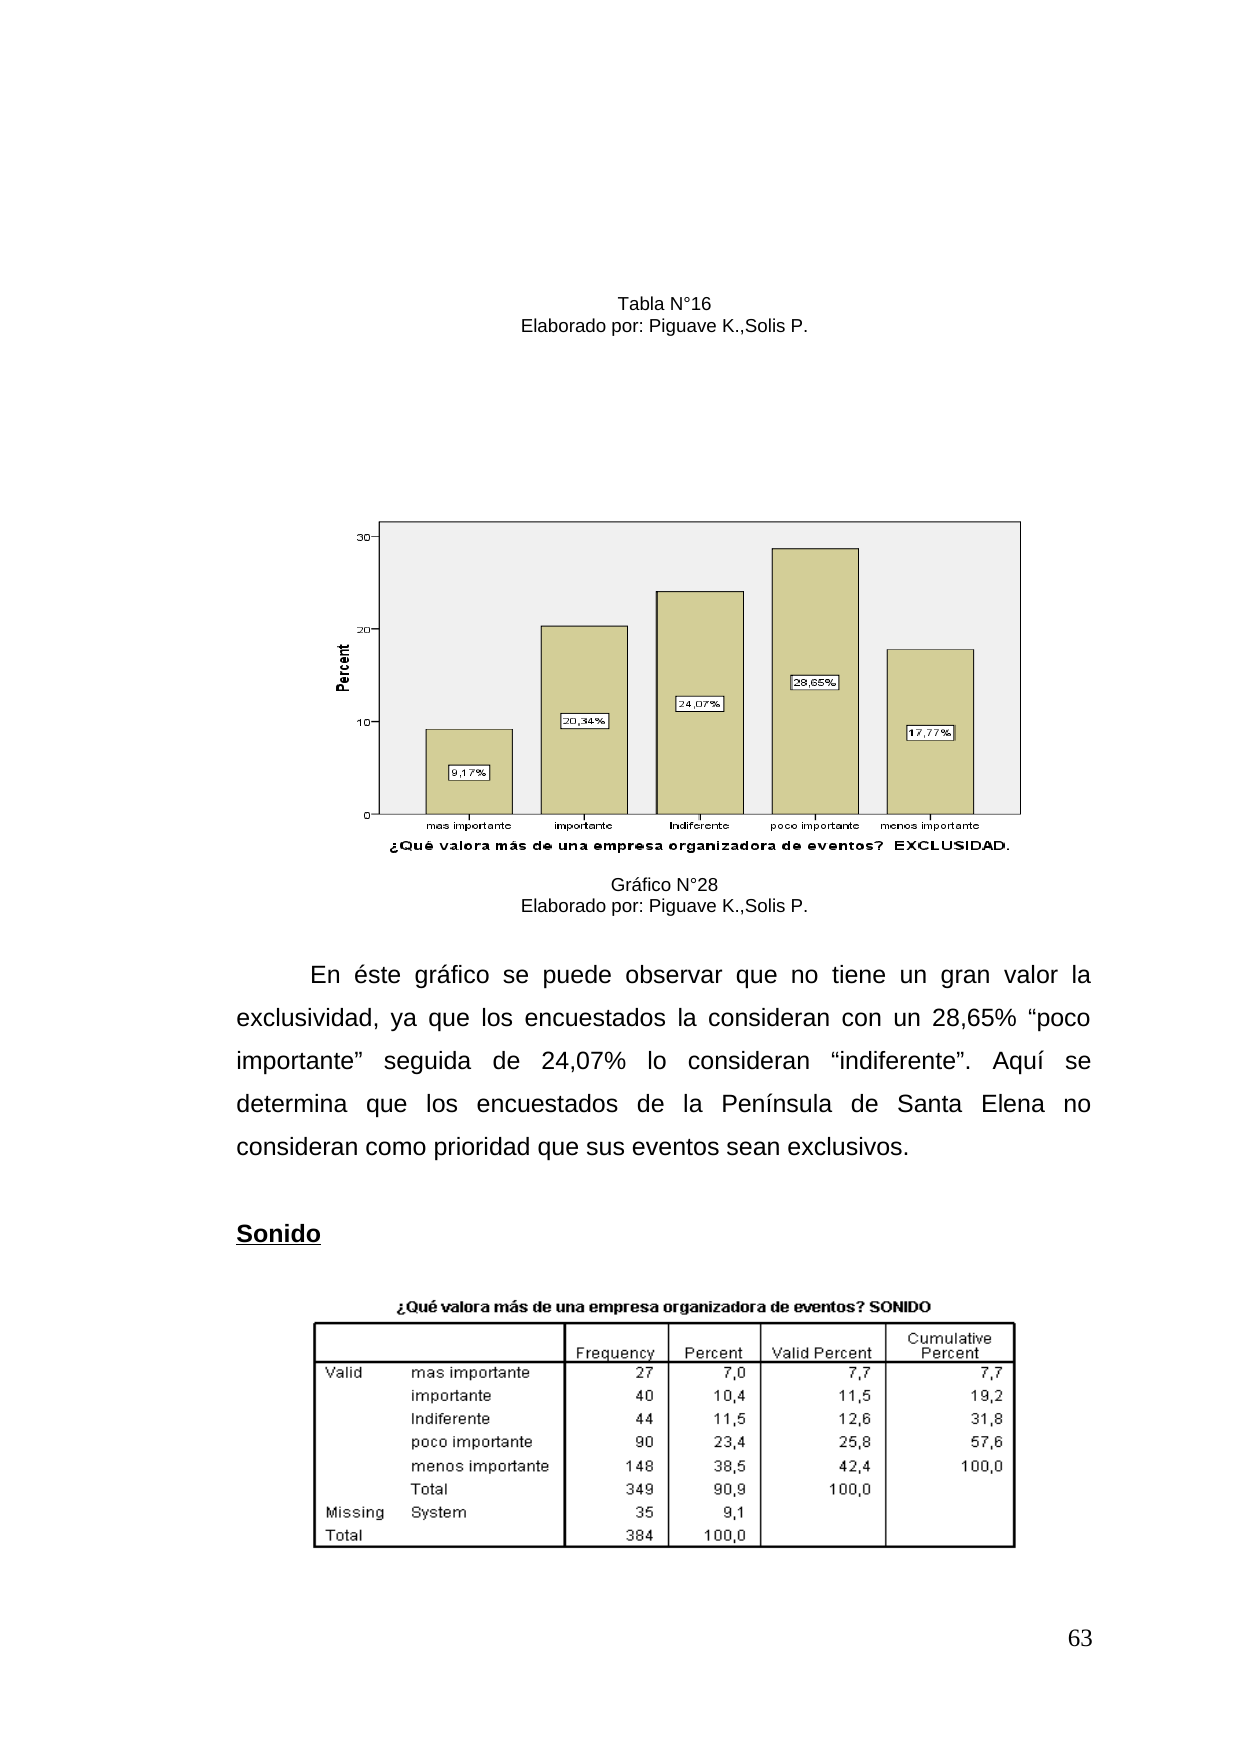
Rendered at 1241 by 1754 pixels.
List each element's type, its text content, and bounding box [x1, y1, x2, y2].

text Sonido [236, 1219, 1092, 1247]
text En éste gráfico se puede observar que no tiene un gran valor la exclusividad, ya que los encuestados la consideran con un 28,65% “poco importante” seguida de 24,07% lo consideran “indiferente”. Aquí se determina que los encuestados de la Península de Santa Elena no consideran como prioridad que sus eventos sean exclusivos. [236, 960, 1092, 1161]
text Tabla N°16 [236, 293, 1092, 314]
picture [290, 1288, 1031, 1559]
text Elaborado por: Piguave K.,Solis P. [236, 314, 1092, 336]
text Gráfico N°28 [236, 874, 1092, 895]
picture [296, 508, 1033, 860]
text Elaborado por: Piguave K.,Solis P. [236, 895, 1092, 917]
